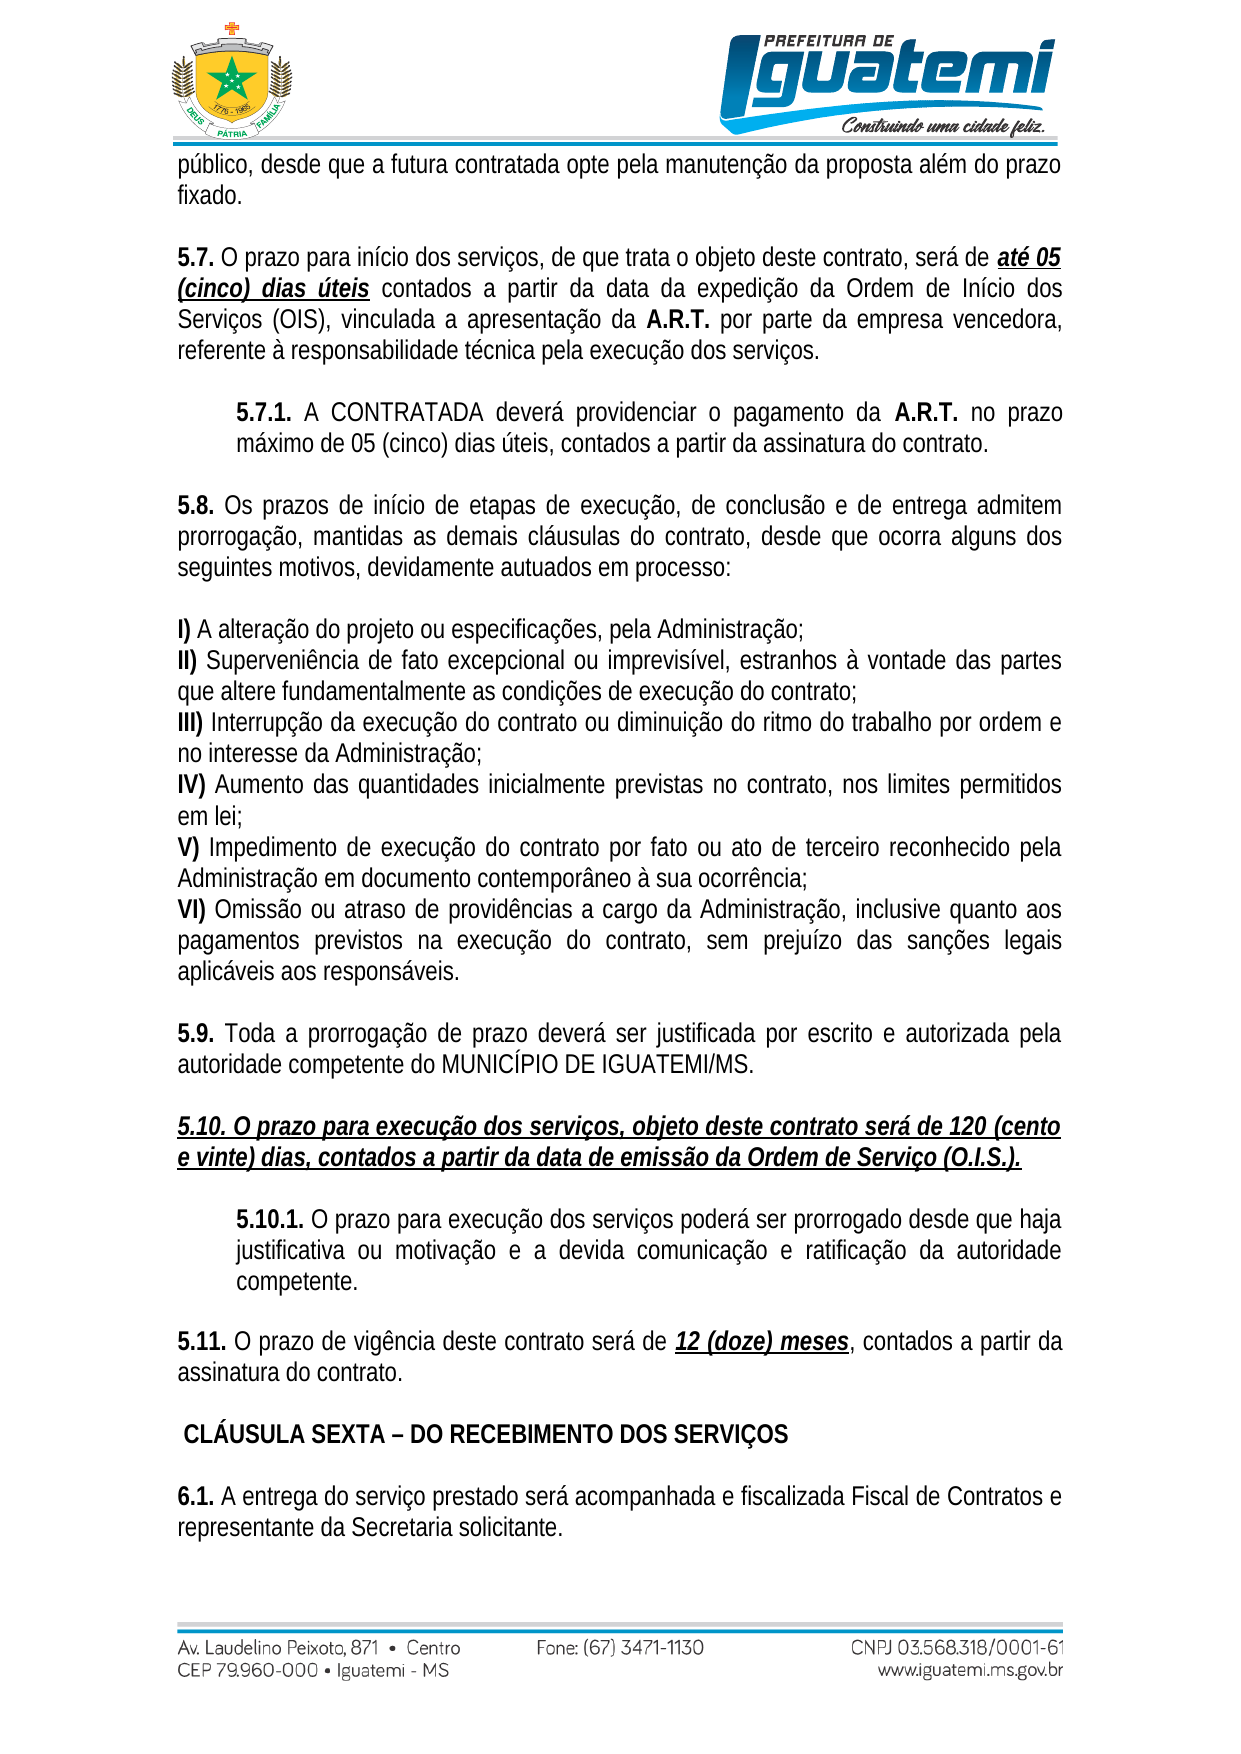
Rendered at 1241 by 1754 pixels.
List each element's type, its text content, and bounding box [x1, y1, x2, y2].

text 5.11. O prazo de vigência deste contrato será de 12 (doze) meses, contados a partir da assinatura do contrato. [177, 1325, 1063, 1387]
text 5.9. Toda a prorrogação de prazo deverá ser justificada por escrito e autorizada pela autoridade competente do MUNICÍPIO DE IGUATEMI/MS. [177, 1017, 1063, 1079]
text II) Superveniência de fato excepcional ou imprevisível, estranhos à vontade das partes que altere fundamentalmente as condições de execução do contrato; [177, 644, 1063, 706]
text 5.10. O prazo para execução dos serviços, objeto deste contrato será de 120 (cento e vinte) dias, contados a partir da data de emissão da Ordem de Serviço (O.I.S.). [177, 1110, 1063, 1172]
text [177, 148, 1063, 210]
text V) Impedimento de execução do contrato por fato ou ato de terceiro reconhecido pela Administração em documento contemporâneo à sua ocorrência; [177, 831, 1063, 893]
text VI) Omissão ou atraso de providências a cargo da Administração, inclusive quanto aos pagamentos previstos na execução do contrato, sem prejuízo das sanções legais aplicáveis aos responsáveis. [177, 893, 1063, 986]
picture [177, 1634, 1063, 1681]
text III) Interrupção da execução do contrato ou diminuição do ritmo do trabalho por ordem e no interesse da Administração; [177, 706, 1063, 768]
text CLÁUSULA SEXTA – DO RECEBIMENTO DOS SERVIÇOS [177, 1418, 1063, 1449]
text 5.10.1. O prazo para execução dos serviços poderá ser prorrogado desde que haja justificativa ou motivação e a devida comunicação e ratificação da autoridade competente. [236, 1203, 1063, 1296]
text I) A alteração do projeto ou especificações, pela Administração; [177, 613, 1063, 644]
text 6.1. A entrega do serviço prestado será acompanhada e fiscalizada Fiscal de Contratos e representante da Secretaria solicitante. [177, 1480, 1063, 1542]
picture [177, 1622, 1063, 1629]
text 5.7. O prazo para início dos serviços, de que trata o objeto deste contrato, será de até 05 (cinco) dias úteis contados a partir da data da expedição da Ordem de Início dos Serviços (OIS), vinculada a apresentação da A.R.T. por parte da empresa vencedora, referente à responsabilidade técnica pela execução dos serviços. [177, 241, 1063, 365]
text 5.7.1. A CONTRATADA deverá providenciar o pagamento da A.R.T. no prazo máximo de 05 (cinco) dias úteis, contados a partir da assinatura do contrato. [236, 396, 1063, 458]
text 5.8. Os prazos de início de etapas de execução, de conclusão e de entrega admitem prorrogação, mantidas as demais cláusulas do contrato, desde que ocorra alguns dos seguintes motivos, devidamente autuados em processo: [177, 489, 1063, 582]
text IV) Aumento das quantidades inicialmente previstas no contrato, nos limites permitidos em lei; [177, 768, 1063, 831]
